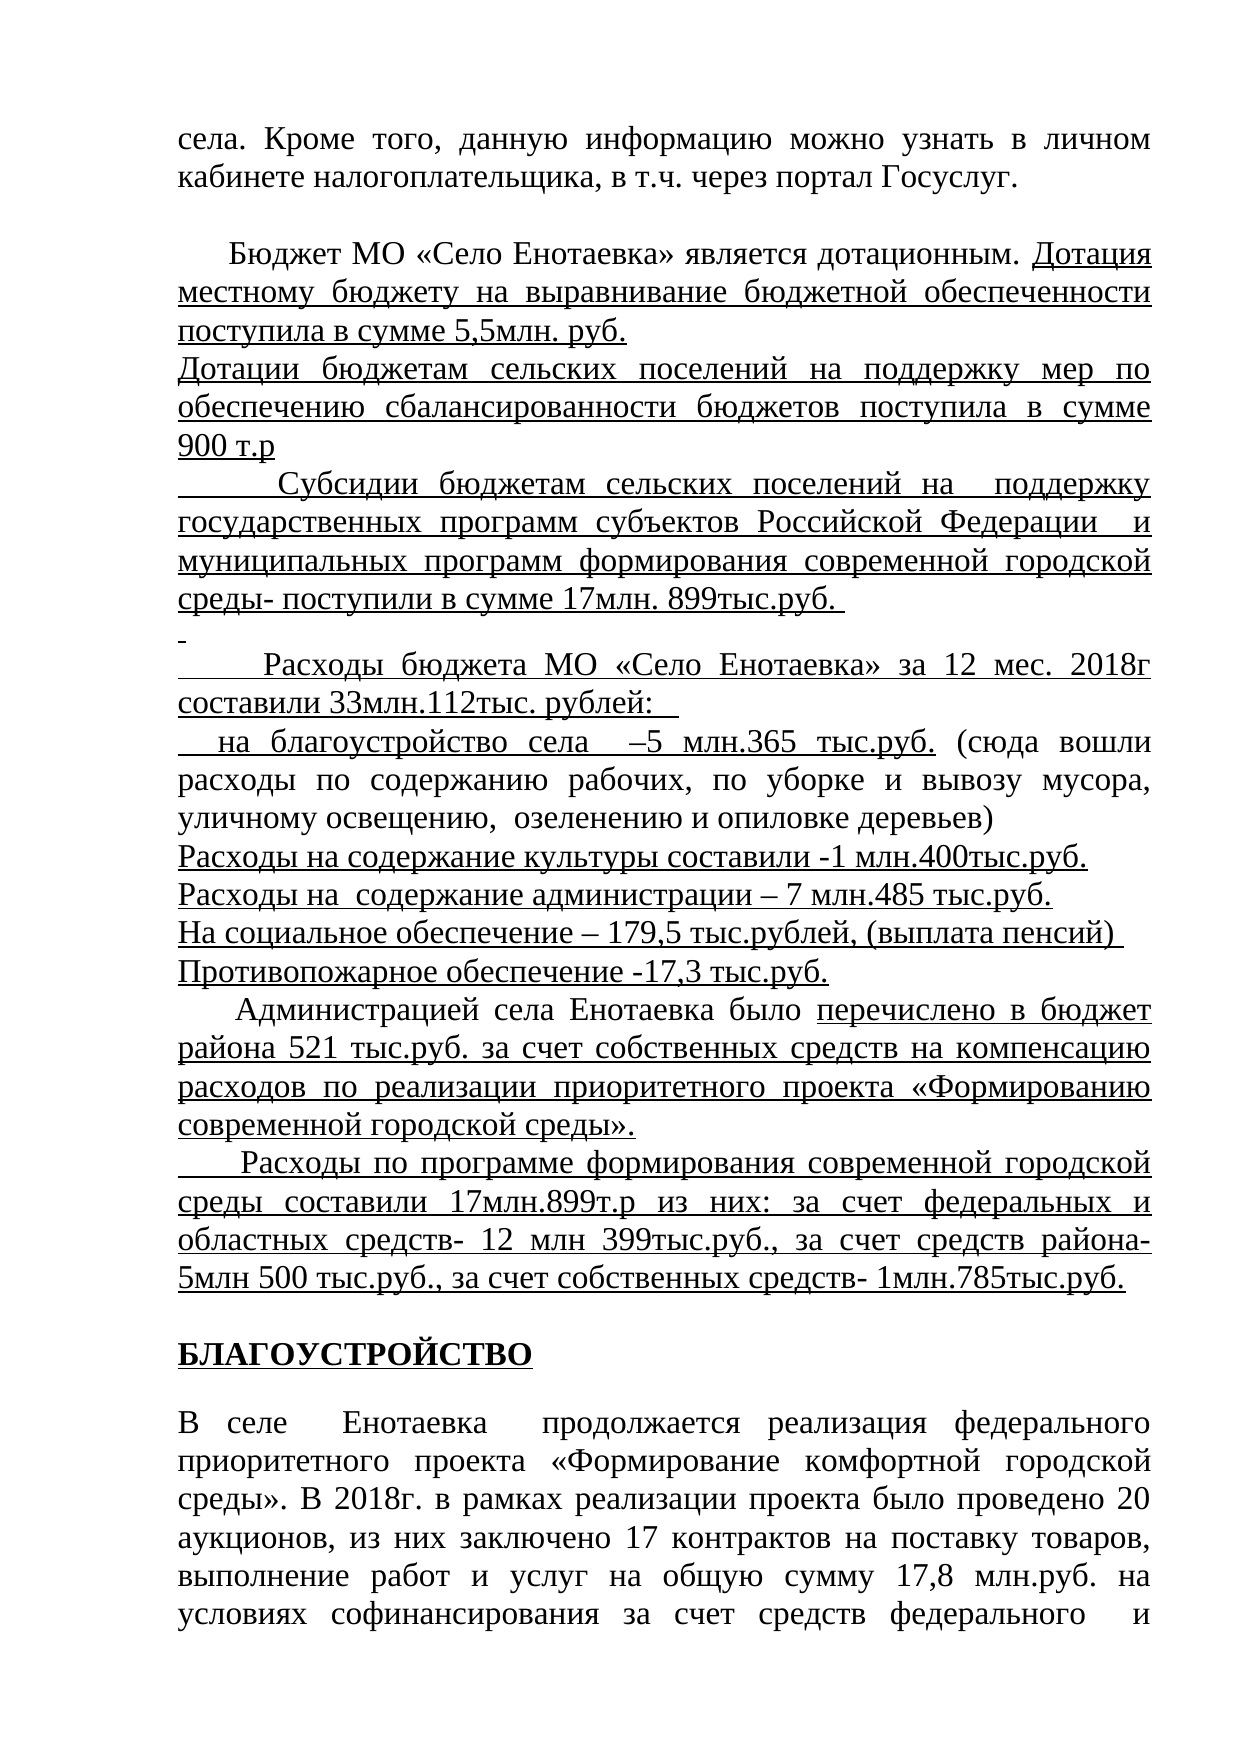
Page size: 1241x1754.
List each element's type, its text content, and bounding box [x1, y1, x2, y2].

text Дотации бюджетам сельских поселений на поддержку мер по обеспечению сбалансированности бюджетов поступила в сумме 900 т.р [177, 421, 1152, 463]
text Бюджет МО «Село Енотаевка» является дотационным. Дотация местному бюджету на выравнивание бюджетной обеспеченности поступила в сумме 5,5млн. руб. [177, 306, 1152, 348]
text Субсидии бюджетам сельских поселений на поддержку государственных программ субъектов Российской Федерации и муниципальных программ формирования современной городской среды- поступили в сумме 17млн. 899тыс.руб. [177, 536, 1152, 573]
text На социальное обеспечение – 179,5 тыс.рублей, (выплата пенсий) [177, 913, 1152, 951]
text Расходы по программе формирования современной городской среды составили 17млн.899т.р из них: за счет федеральных и областных средств- 12 млн 399тыс.руб., за счет средств района-5млн 500 тыс.руб., за счет собственных средств- 1млн.785тыс.руб. [177, 1254, 1152, 1296]
text Дотации бюджетам сельских поселений на поддержку мер по обеспечению сбалансированности бюджетов поступила в сумме 900 т.р [177, 348, 1152, 420]
text Расходы по программе формирования современной городской среды составили 17млн.899т.р из них: за счет федеральных и областных средств- 12 млн 399тыс.руб., за счет средств района-5млн 500 тыс.руб., за счет собственных средств- 1млн.785тыс.руб. [177, 1177, 1152, 1214]
text Расходы на содержание культуры составили -1 млн.400тыс.руб. [177, 836, 1152, 874]
text Расходы на содержание администрации – 7 млн.485 тыс.руб. [177, 874, 1152, 913]
text Субсидии бюджетам сельских поселений на поддержку государственных программ субъектов Российской Федерации и муниципальных программ формирования современной городской среды- поступили в сумме 17млн. 899тыс.руб. [177, 574, 1152, 616]
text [177, 1402, 1152, 1632]
text Администрацией села Енотаевка было перечислено в бюджет района 521 тыс.руб. за счет собственных средств на компенсацию расходов по реализации приоритетного проекта «Формированию современной городской среды». [177, 1100, 1152, 1143]
text Расходы по программе формирования современной городской среды составили 17млн.899т.р из них: за счет федеральных и областных средств- 12 млн 399тыс.руб., за счет средств района-5млн 500 тыс.руб., за счет собственных средств- 1млн.785тыс.руб. [177, 1143, 1152, 1176]
text на благоустройство села –5 млн.365 тыс.руб. (сюда вошли расходы по содержанию рабочих, по уборке и вывозу мусора, уличному освещению, озеленению и опиловке деревьев) [177, 721, 1152, 836]
text Администрацией села Енотаевка было перечислено в бюджет района 521 тыс.руб. за счет собственных средств на компенсацию расходов по реализации приоритетного проекта «Формированию современной городской среды». [177, 989, 1152, 1099]
text Расходы бюджета МО «Село Енотаевка» за 12 мес. 2018г составили 33млн.112тыс. рублей: [177, 644, 1152, 721]
text БЛАГОУСТРОЙСТВО [177, 1334, 1152, 1373]
text Расходы по программе формирования современной городской среды составили 17млн.899т.р из них: за счет федеральных и областных средств- 12 млн 399тыс.руб., за счет средств района-5млн 500 тыс.руб., за счет собственных средств- 1млн.785тыс.руб. [177, 1215, 1152, 1253]
text Бюджет МО «Село Енотаевка» является дотационным. Дотация местному бюджету на выравнивание бюджетной обеспеченности поступила в сумме 5,5млн. руб. [177, 233, 1152, 305]
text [177, 118, 1152, 195]
text Противопожарное обеспечение -17,3 тыс.руб. [177, 951, 1152, 989]
text Субсидии бюджетам сельских поселений на поддержку государственных программ субъектов Российской Федерации и муниципальных программ формирования современной городской среды- поступили в сумме 17млн. 899тыс.руб. [177, 463, 1152, 535]
